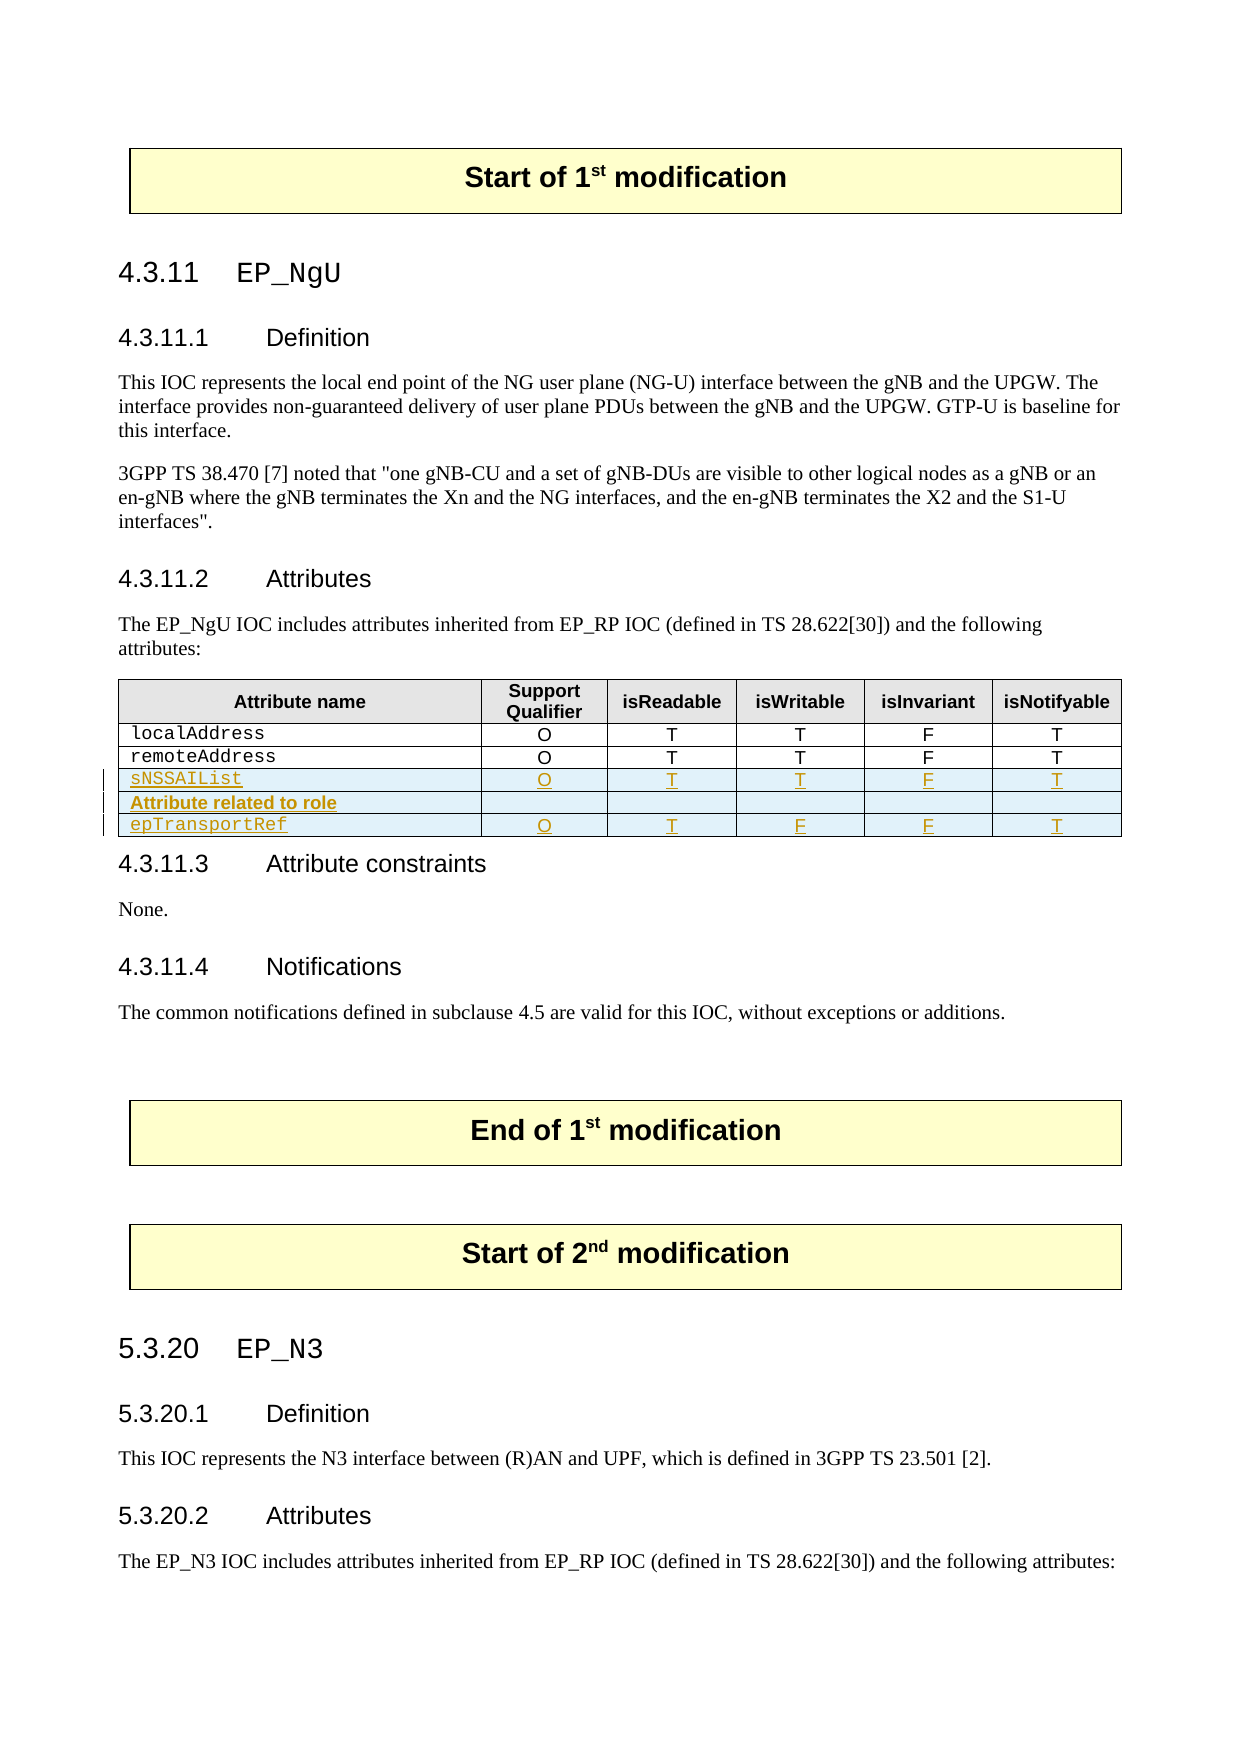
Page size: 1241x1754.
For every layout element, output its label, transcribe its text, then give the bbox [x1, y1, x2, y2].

table_cell F [865, 747, 992, 768]
text The common notifications defined in subclause 4.5 are valid for this IOC, without exceptions or additions. [118, 1000, 1122, 1024]
table_cell T [737, 724, 864, 746]
text None. [118, 897, 1122, 921]
table_cell remoteAddress [119, 747, 481, 768]
table_cell O [482, 724, 607, 746]
table_header isWritable [737, 680, 864, 723]
table_cell F [865, 724, 992, 746]
subtitle 4.3.11.3 Attribute constraints [118, 849, 1122, 878]
text The EP_NgU IOC includes attributes inherited from EP_RP IOC (defined in TS 28.622[30]) and the following attributes: [118, 612, 1122, 660]
table_header End of 1st modification [131, 1101, 1121, 1165]
table_header isReadable [608, 680, 736, 723]
table_header Attribute name [119, 680, 481, 723]
subtitle 5.3.20.1 Definition [118, 1398, 1122, 1427]
subtitle 5.3.20 EP_N3 [118, 1331, 1122, 1367]
text This IOC represents the N3 interface between (R)AN and UPF, which is defined in 3GPP TS 23.501 [2]. [118, 1446, 1122, 1470]
table_cell T [993, 724, 1121, 746]
table_header Support Qualifier [482, 680, 607, 723]
table_cell T [737, 747, 864, 768]
subtitle 4.3.11.2 Attributes [118, 564, 1122, 593]
subtitle 4.3.11.1 Definition [118, 322, 1122, 351]
text The EP_N3 IOC includes attributes inherited from EP_RP IOC (defined in TS 28.622[30]) and the following attributes: [118, 1549, 1122, 1573]
table_cell T [993, 747, 1121, 768]
table_header isNotifyable [993, 680, 1121, 723]
table_cell O [482, 747, 607, 768]
table_cell T [608, 747, 736, 768]
subtitle 4.3.11 EP_NgU [118, 255, 1122, 291]
table_cell localAddress [119, 724, 481, 746]
table_cell T [608, 724, 736, 746]
text This IOC represents the local end point of the NG user plane (NG-U) interface between the gNB and the UPGW. The interface provides non-guaranteed delivery of user plane PDUs between the gNB and the UPGW. GTP-U is baseline for this interface. [118, 370, 1122, 442]
text 3GPP TS 38.470 [7] noted that "one gNB-CU and a set of gNB-DUs are visible to other logical nodes as a gNB or an en-gNB where the gNB terminates the Xn and the NG interfaces, and the en-gNB terminates the X2 and the S1-U interfaces". [118, 461, 1122, 533]
table_header Start of 1st modification [131, 149, 1121, 213]
subtitle 4.3.11.4 Notifications [118, 952, 1122, 981]
subtitle 5.3.20.2 Attributes [118, 1501, 1122, 1530]
table_header isInvariant [865, 680, 992, 723]
table_header Start of 2nd modification [131, 1225, 1121, 1289]
